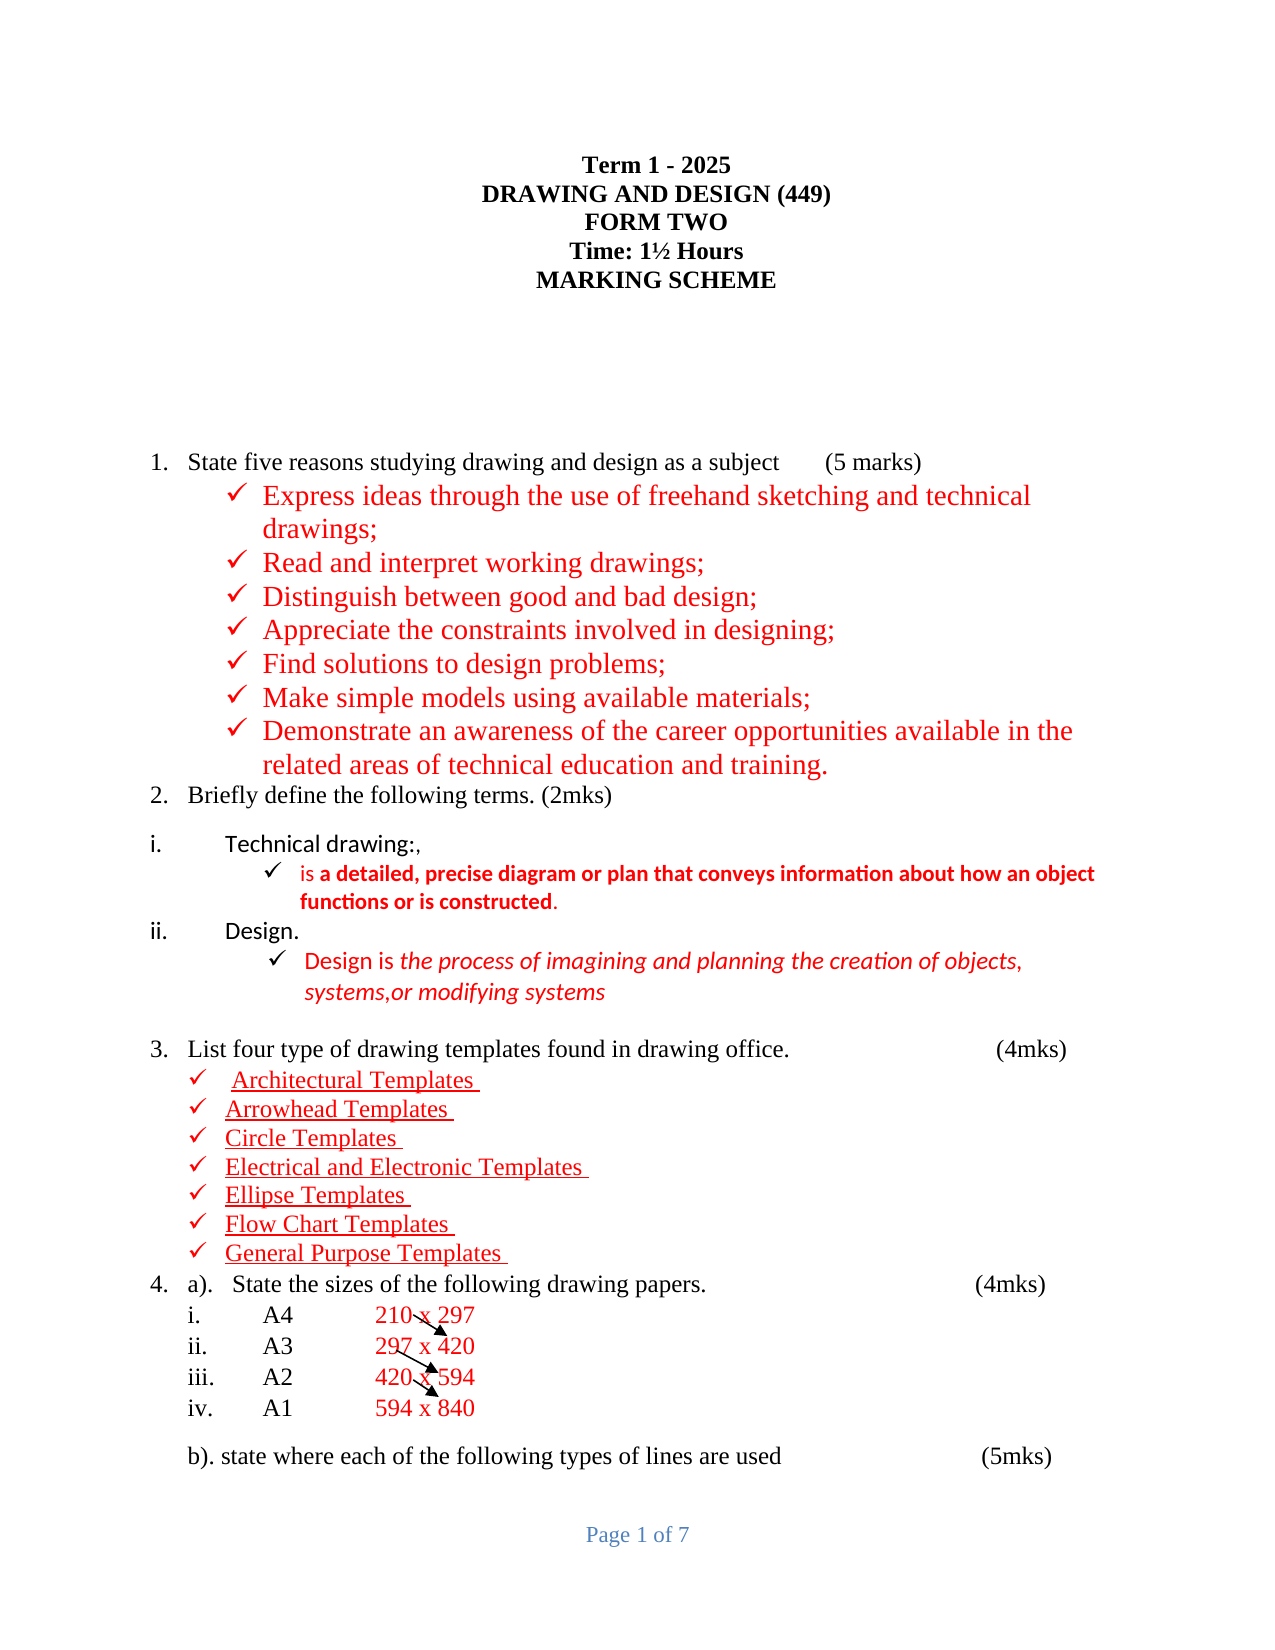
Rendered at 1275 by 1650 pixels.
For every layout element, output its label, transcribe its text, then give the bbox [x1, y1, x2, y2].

list is a detailed, precise diagram or plan that conveys information about how an object functions or is constructed. [262, 859, 1125, 915]
list Express ideas through the use of freehand sketching and technical drawings; [225, 478, 1125, 545]
list State five reasons studying drawing and design as a subject (5 marks) [150, 447, 1125, 476]
list Ellipse Templates [187, 1180, 1125, 1209]
text DRAWING AND DESIGN (449) [187, 179, 1125, 207]
list A2 420 x 594 [187, 1362, 1125, 1391]
list Appreciate the constraints involved in designing; [225, 612, 1125, 646]
list General Purpose Templates [187, 1238, 1125, 1267]
list Technical drawing:, [150, 828, 1125, 859]
list Make simple models using available materials; [225, 680, 1125, 713]
text Time: 1½ Hours [187, 236, 1125, 265]
list Find solutions to design problems; [225, 646, 1125, 680]
list Design. [150, 915, 1125, 945]
text FORM TWO [187, 207, 1125, 236]
list Flow Chart Templates [187, 1209, 1125, 1238]
list Electrical and Electronic Templates [187, 1152, 1125, 1180]
text b). state where each of the following types of lines are used (5mks) [150, 1441, 1125, 1469]
text MARKING SCHEME [187, 265, 1125, 294]
list Demonstrate an awareness of the career opportunities available in the related areas of technical education and training. [225, 713, 1125, 781]
list Distinguish between good and bad design; [225, 579, 1125, 612]
list a). State the sizes of the following drawing papers. (4mks) [150, 1269, 1125, 1298]
list Arrowhead Templates [187, 1094, 1125, 1123]
list A3 297 x 420 [187, 1331, 1125, 1360]
list Briefly define the following terms. (2mks) [150, 781, 1125, 809]
list Design is the process of imagining and planning the creation of objects, systems,or modifying systems [267, 945, 1125, 1006]
list Read and interpret working drawings; [225, 545, 1125, 579]
list A1 594 x 840 [187, 1393, 1125, 1422]
list Circle Templates [187, 1123, 1125, 1152]
list A4 210 x 297 [187, 1300, 1125, 1329]
list List four type of drawing templates found in drawing office. (4mks) [150, 1034, 1125, 1063]
text Term 1 - 2025 [187, 150, 1125, 179]
list Architectural Templates [187, 1065, 1125, 1094]
